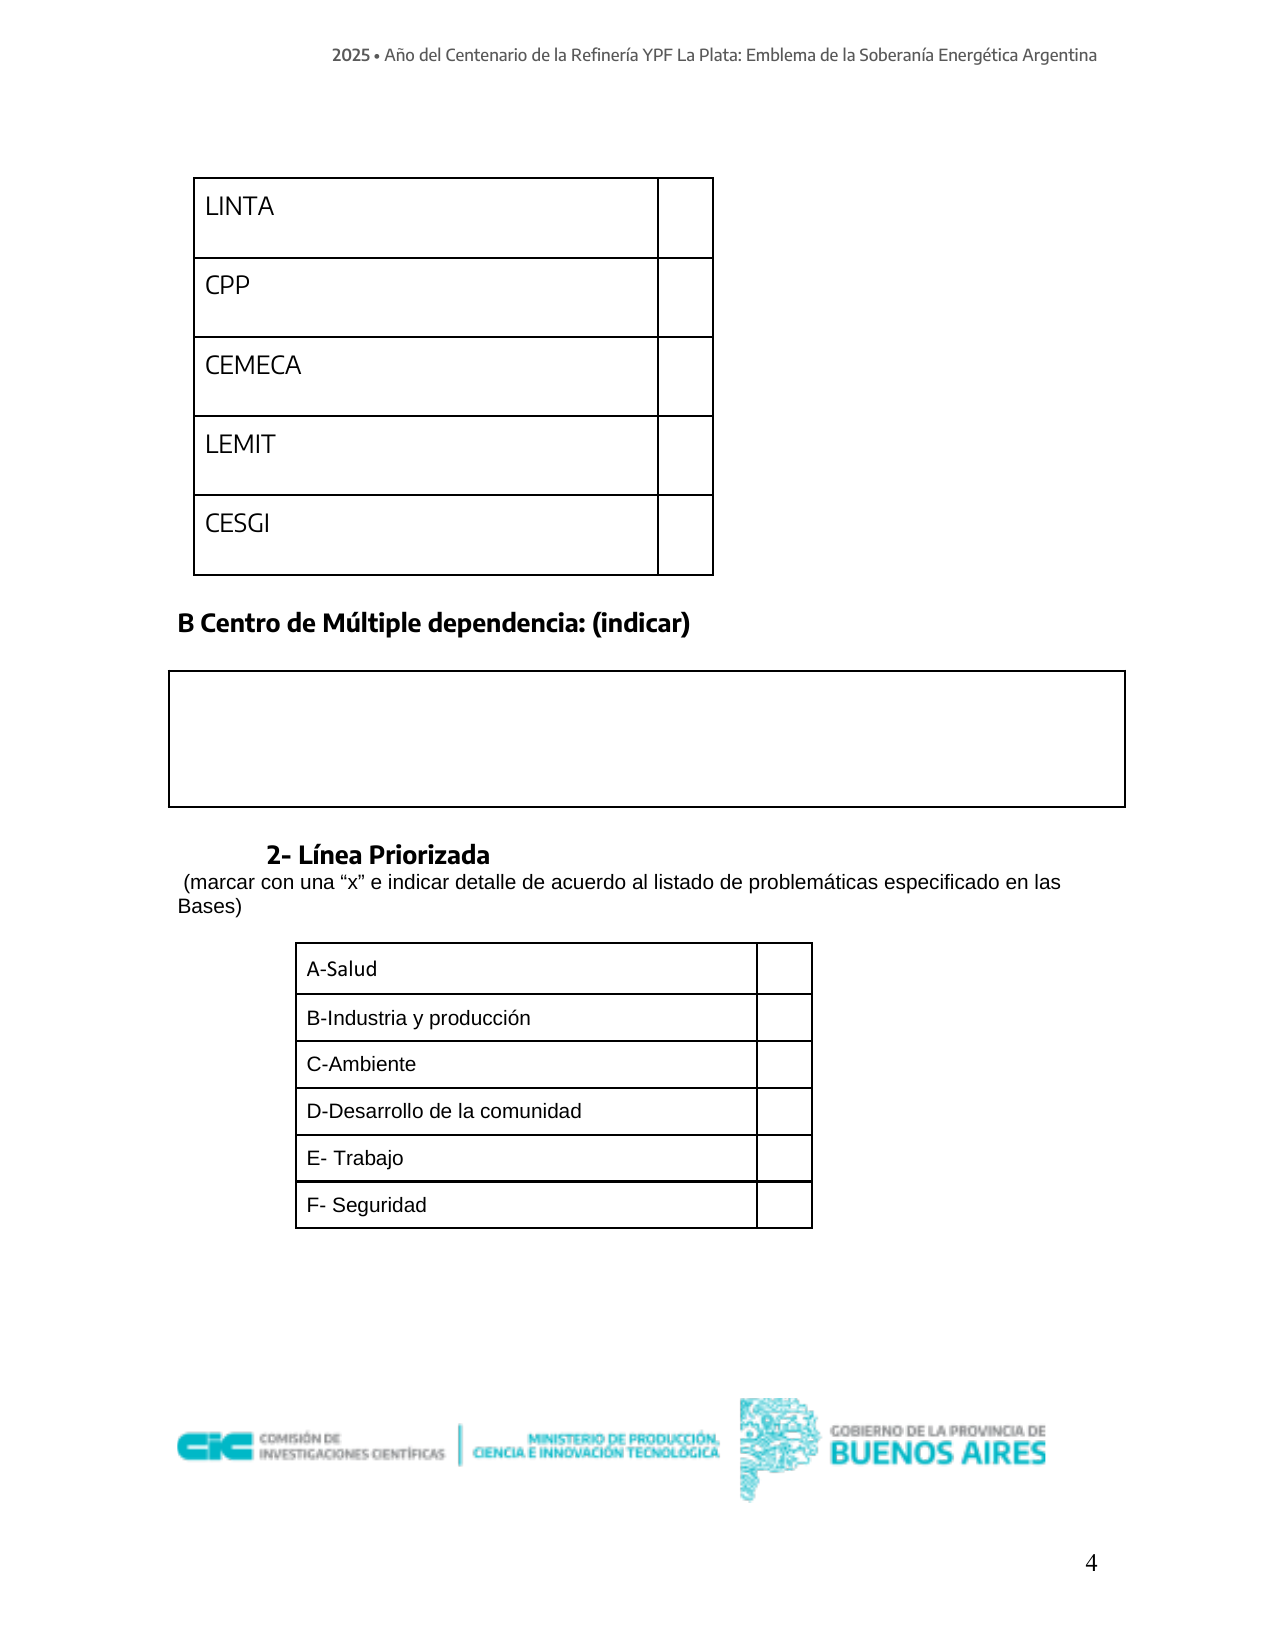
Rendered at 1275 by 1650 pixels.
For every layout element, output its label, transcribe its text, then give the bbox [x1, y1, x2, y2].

table_cell [659, 179, 712, 257]
table_cell [659, 417, 712, 494]
table_cell [659, 338, 712, 415]
table_cell CESGI [195, 496, 657, 574]
text 2- Línea Priorizada [252, 839, 1098, 870]
table_cell LINTA [195, 179, 657, 257]
table_cell [659, 259, 712, 336]
table_cell CEMECA [195, 338, 657, 415]
text B Centro de Múltiple dependencia: (indicar) [177, 607, 1098, 638]
table_header [170, 672, 1124, 806]
picture [177, 1398, 1046, 1503]
text (marcar con una “x” e indicar detalle de acuerdo al listado de problemáticas especificado en las Bases) [177, 870, 1098, 918]
table_cell [659, 496, 712, 574]
table_cell LEMIT [195, 417, 657, 494]
table_cell CPP [195, 259, 657, 336]
